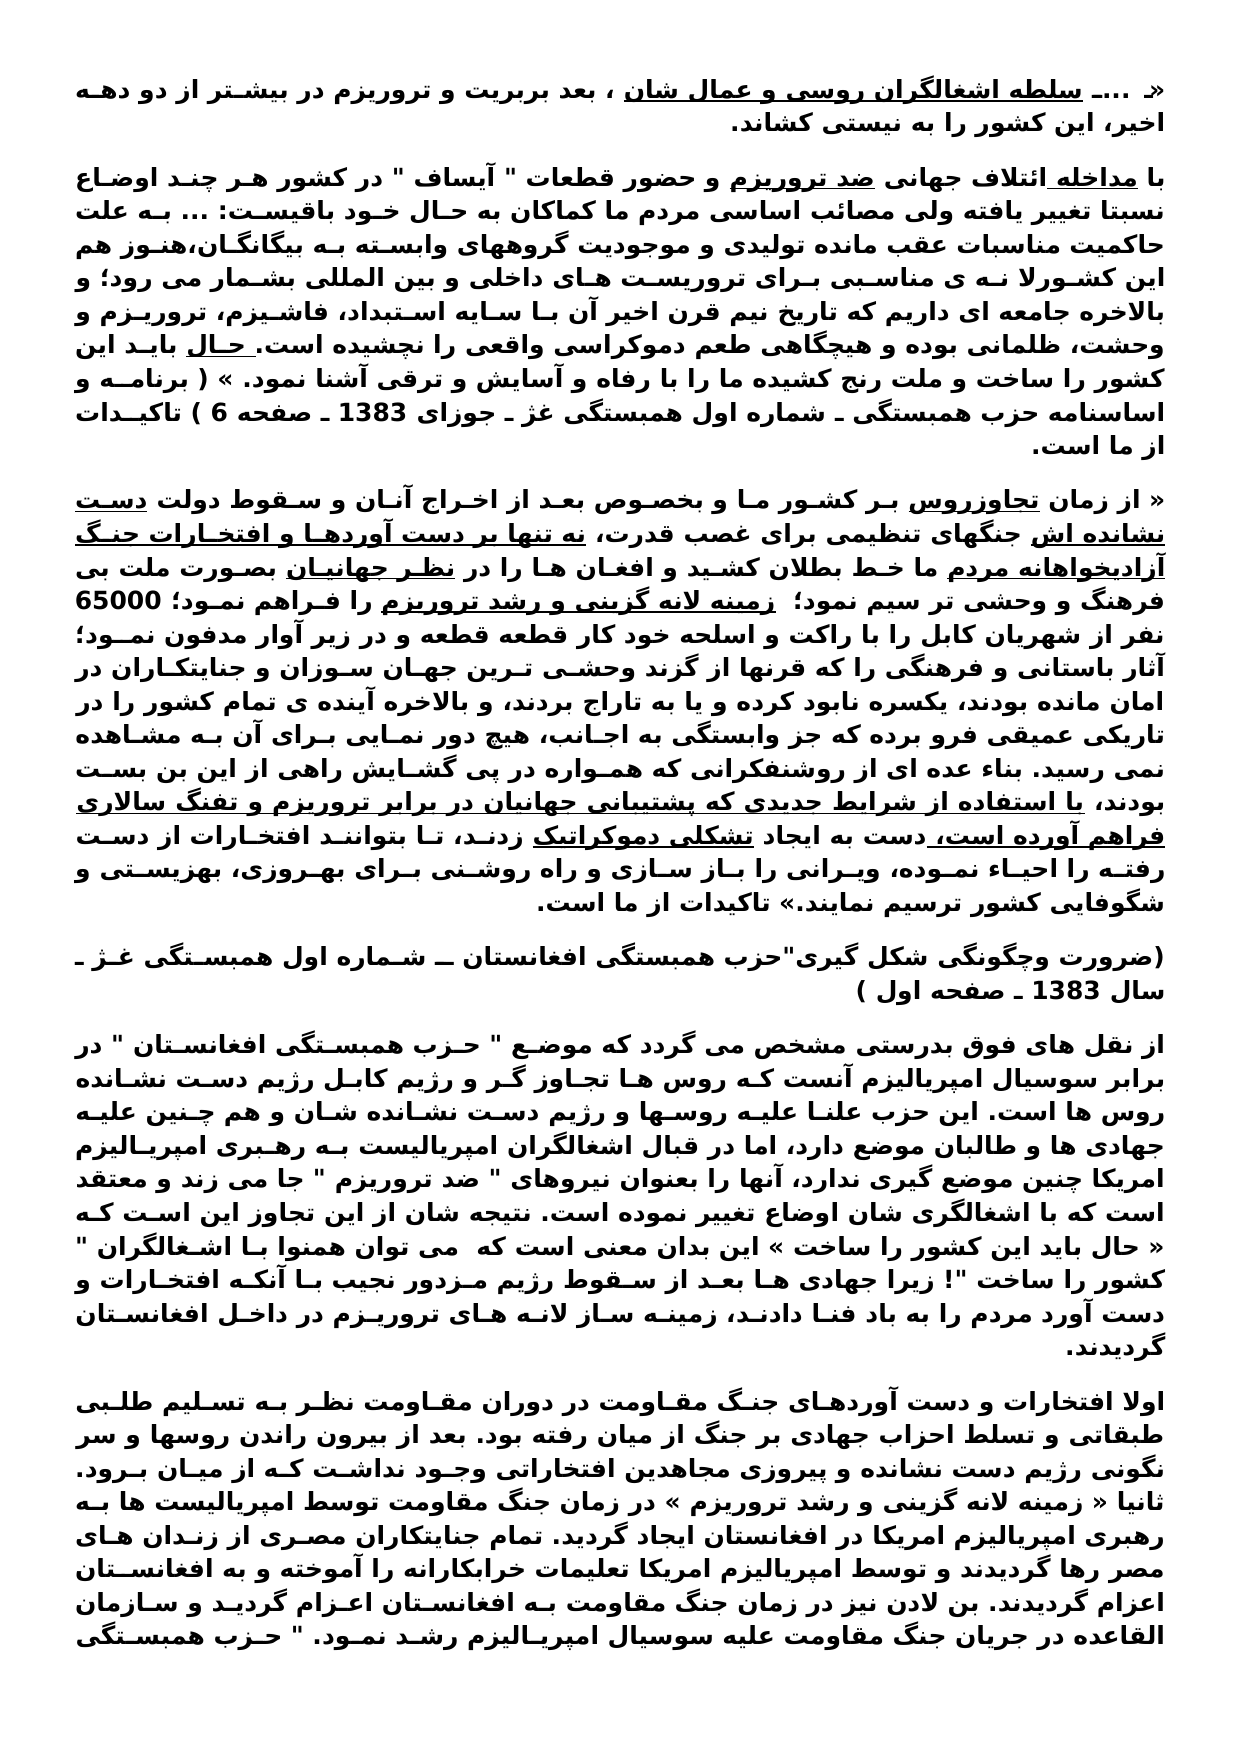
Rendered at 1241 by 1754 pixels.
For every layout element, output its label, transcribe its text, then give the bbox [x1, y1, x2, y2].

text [75, 1387, 1165, 1651]
text از نقل های فوق بدرستی مشخص می گردد که موضع " حزب همبستگی افغانستان " در برابر سوسیال امپریالیزم آنست که روس ها تجاوز گر و رژیم کابل رژیم دست نشانده روس ها است. این حزب علنا علیه روسها و رژیم دست نشانده شان و هم چنین علیه جهادی ها و طالبان موضع دارد، اما در قبال اشغالگران امپریالیست به رهبری امپریالیزم امریکا چنین موضع گیری ندارد، آنها را بعنوان نیروهای " ضد تروریزم " جا می زند و معتقد است که با اشغالگری شان اوضاع تغییر نموده است. نتیجه شان از این تجاوز این است که « حال باید این کشور را ساخت » این بدان معنی است که می توان همنوا با اشغالگران " کشور را ساخت "! زیرا جهادی ها بعد از سقوط رژیم مزدور نجیب با آنکه افتخارات و دست آورد مردم را به باد فنا دادند، زمینه ساز لانه های تروریزم در داخل افغانستان گردیدند. [75, 1030, 1165, 1361]
text (ضرورت وچگونگی شکل گیری"حزب همبستگی افغانستان ـ شماره اول همبستگی غژ ـ سال 1383 ـ صفحه اول ) [75, 942, 1165, 1005]
text با مداخله ائتلاف جهانی ضد تروریزم و حضور قطعات " آیساف " در کشور هر چند اوضاع نسبتا تغییر یافته ولی مصائب اساسی مردم ما کماکان به حال خود باقیست: ... به علت حاکمیت مناسبات عقب مانده تولیدی و موجودیت گروههای وابسته به بیگانگان،هنوز هم این کشورلا نه ی مناسبی برای تروریست های داخلی و بین المللی بشمار می رود؛ و بالاخره جامعه ای داریم که تاریخ نیم قرن اخیر آن با سایه استبداد، فاشیزم، تروریزم و وحشت، ظلمانی بوده و هیچگاهی طعم دموکراسی واقعی را نچشیده است. حال باید این کشور را ساخت و ملت رنج کشیده ما را با رفاه و آسایش و ترقی آشنا نمود. » ( برنامه و اساسنامه حزب همبستگی ـ شماره اول همبستگی غژ ـ جوزای 1383 ـ صفحه 6 ) تاکیدات از ما است. [75, 163, 1165, 460]
text « از زمان تجاوزروس بر کشور ما و بخصوص بعد از اخراج آنان و سقوط دولت دست نشانده اش جنگهای تنظیمی برای غصب قدرت، نه تنها بر دست آوردها و افتخارات جنگ آزادیخواهانه مردم ما خط بطلان کشید و افغان ها را در نظر جهانیان بصورت ملت بی فرهنگ و وحشی تر سیم نمود؛ زمینه لانه گزینی و رشد تروریزم را فراهم نمود؛ 65000 نفر از شهریان کابل را با راکت و اسلحه خود کار قطعه قطعه و در زیر آوار مدفون نمود؛ آثار باستانی و فرهنگی را که قرنها از گزند وحشی ترین جهان سوزان و جنایتکاران در امان مانده بودند، یکسره نابود کرده و یا به تاراج بردند، و بالاخره آینده ی تمام کشور را در تاریکی عمیقی فرو برده که جز وابستگی به اجانب، هیچ دور نمایی برای آن به مشاهده نمی رسید. بناء عده ای از روشنفکرانی که همواره در پی گشایش راهی از این بن بست بودند، با استفاده از شرایط جدیدی که پشتیبانی جهانیان در برابر تروریزم و تفنگ سالاری فراهم آورده است، دست به ایجاد تشکلی دموکراتیک زدند، تا بتوانند افتخارات از دست رفته را احیاء نموده، ویرانی را باز سازی و راه روشنی برای بهروزی، بهزیستی و شگوفایی کشور ترسیم نمایند.» تاکیدات از ما است. [75, 486, 1165, 917]
text « ... سلطه اشغالگران روسی و عمال شان ، بعد بربریت و تروریزم در بیشتر از دو دهه اخیر، این کشور را به نیستی کشاند. [75, 75, 1165, 138]
